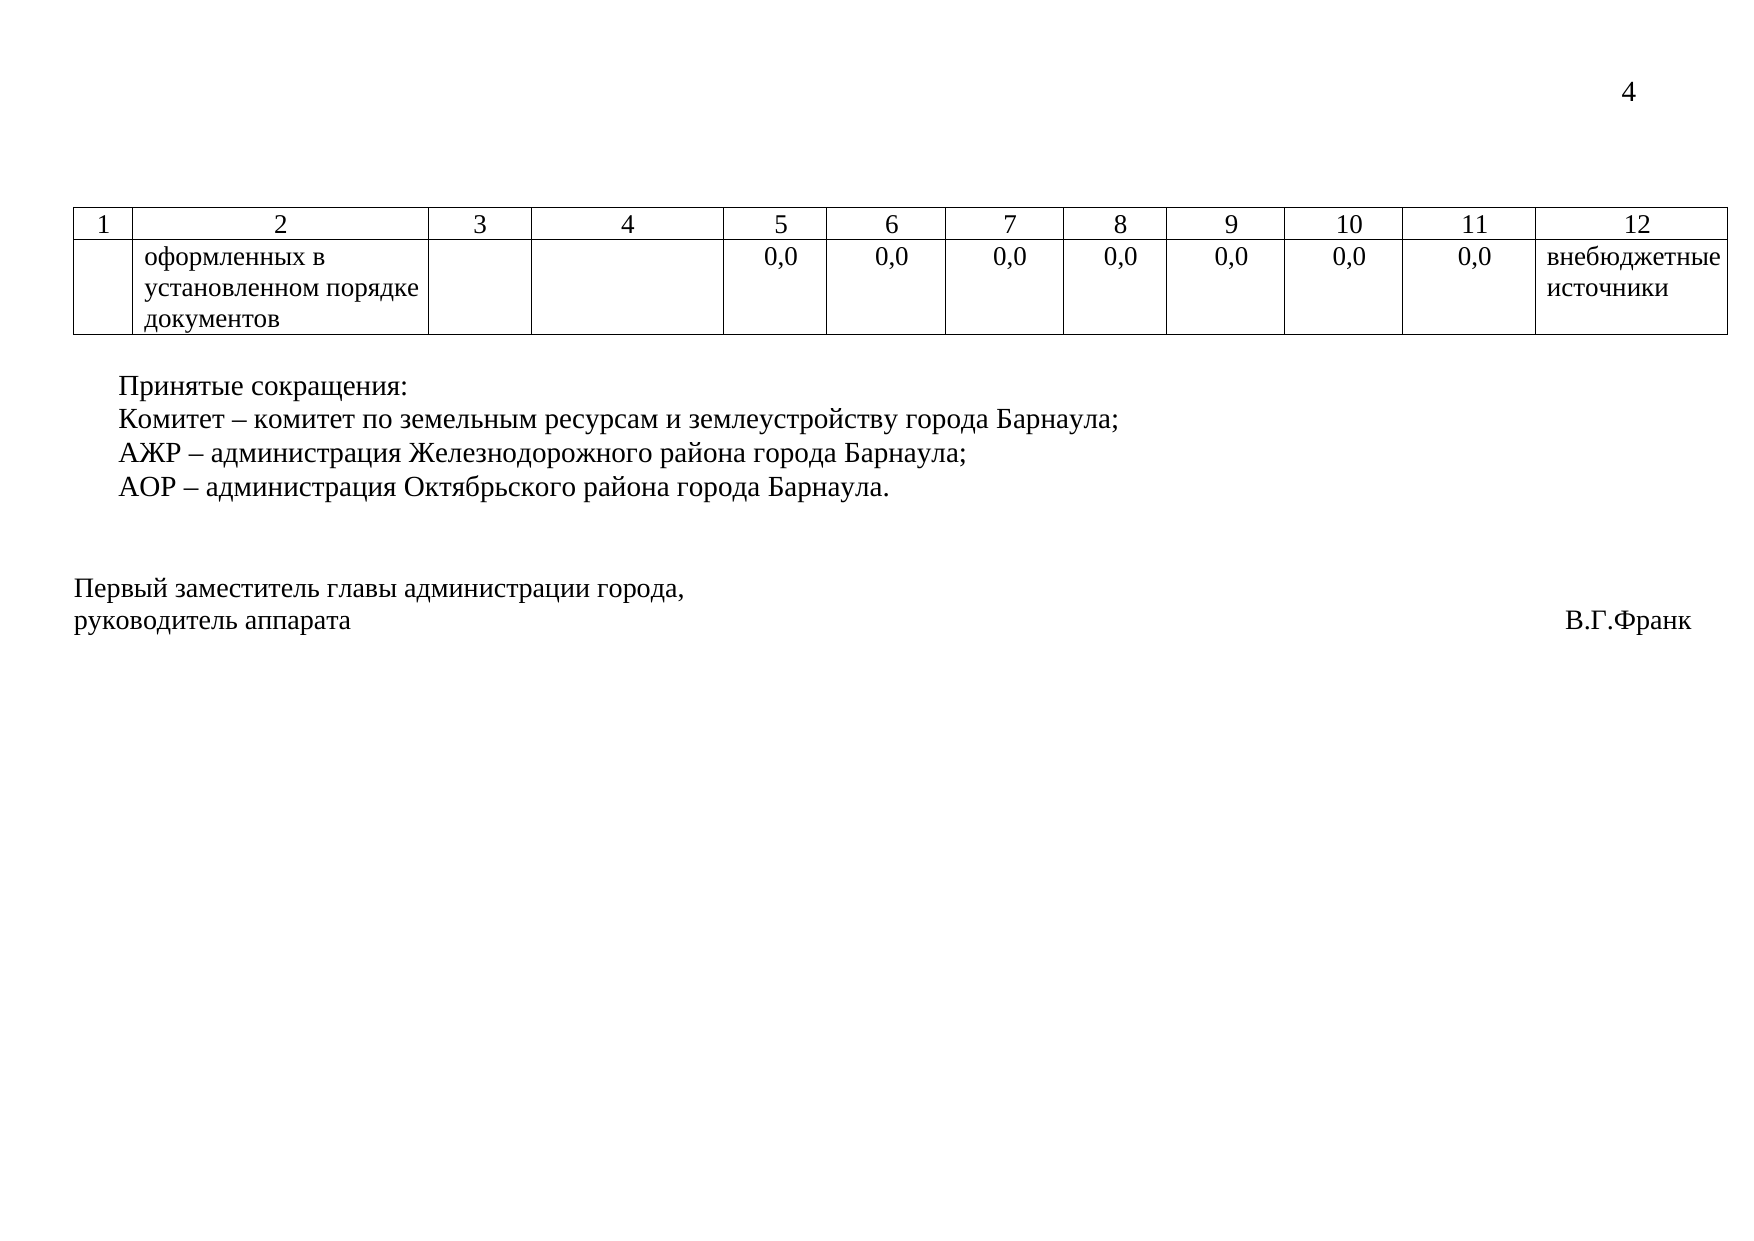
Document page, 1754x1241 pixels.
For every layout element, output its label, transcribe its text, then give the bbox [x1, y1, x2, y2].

table_cell 8 [1064, 208, 1166, 239]
table_cell 0,0 [827, 240, 945, 333]
table_cell 7 [946, 208, 1063, 239]
table_cell 0,0 [1064, 240, 1166, 333]
table_cell 0,0 [946, 240, 1063, 333]
table_cell 2 [133, 208, 428, 239]
table_cell оформленных в установленном порядке документов [133, 240, 428, 333]
text АЖР – администрация Железнодорожного района города Барнаула; [118, 435, 1636, 469]
table_cell 0,0 [1285, 240, 1402, 333]
table_cell 9 [1167, 208, 1284, 239]
table_cell 0,0 [724, 240, 826, 333]
table_cell [532, 240, 723, 333]
table_cell 5 [724, 208, 826, 239]
text Комитет – комитет по земельным ресурсам и землеустройству города Барнаула; [118, 402, 1636, 435]
table_cell 0,0 [1167, 240, 1284, 333]
table_cell 11 [1403, 208, 1535, 239]
table_cell 4 [532, 208, 723, 239]
text руководитель аппарата В.Г.Франк [74, 603, 1713, 636]
text Принятые сокращения: [118, 368, 1636, 402]
table_cell [74, 240, 132, 333]
table_cell внебюджетные источники [1536, 240, 1727, 333]
text АОР – администрация Октябрьского района города Барнаула. [118, 469, 1636, 502]
table_cell 1 [74, 208, 132, 239]
table_cell 10 [1285, 208, 1402, 239]
table_cell 0,0 [1403, 240, 1535, 333]
table_cell 12 [1536, 208, 1727, 239]
table_cell 6 [827, 208, 945, 239]
table_cell 3 [429, 208, 531, 239]
table_cell [429, 240, 531, 333]
text Первый заместитель главы администрации города, [74, 571, 1713, 603]
